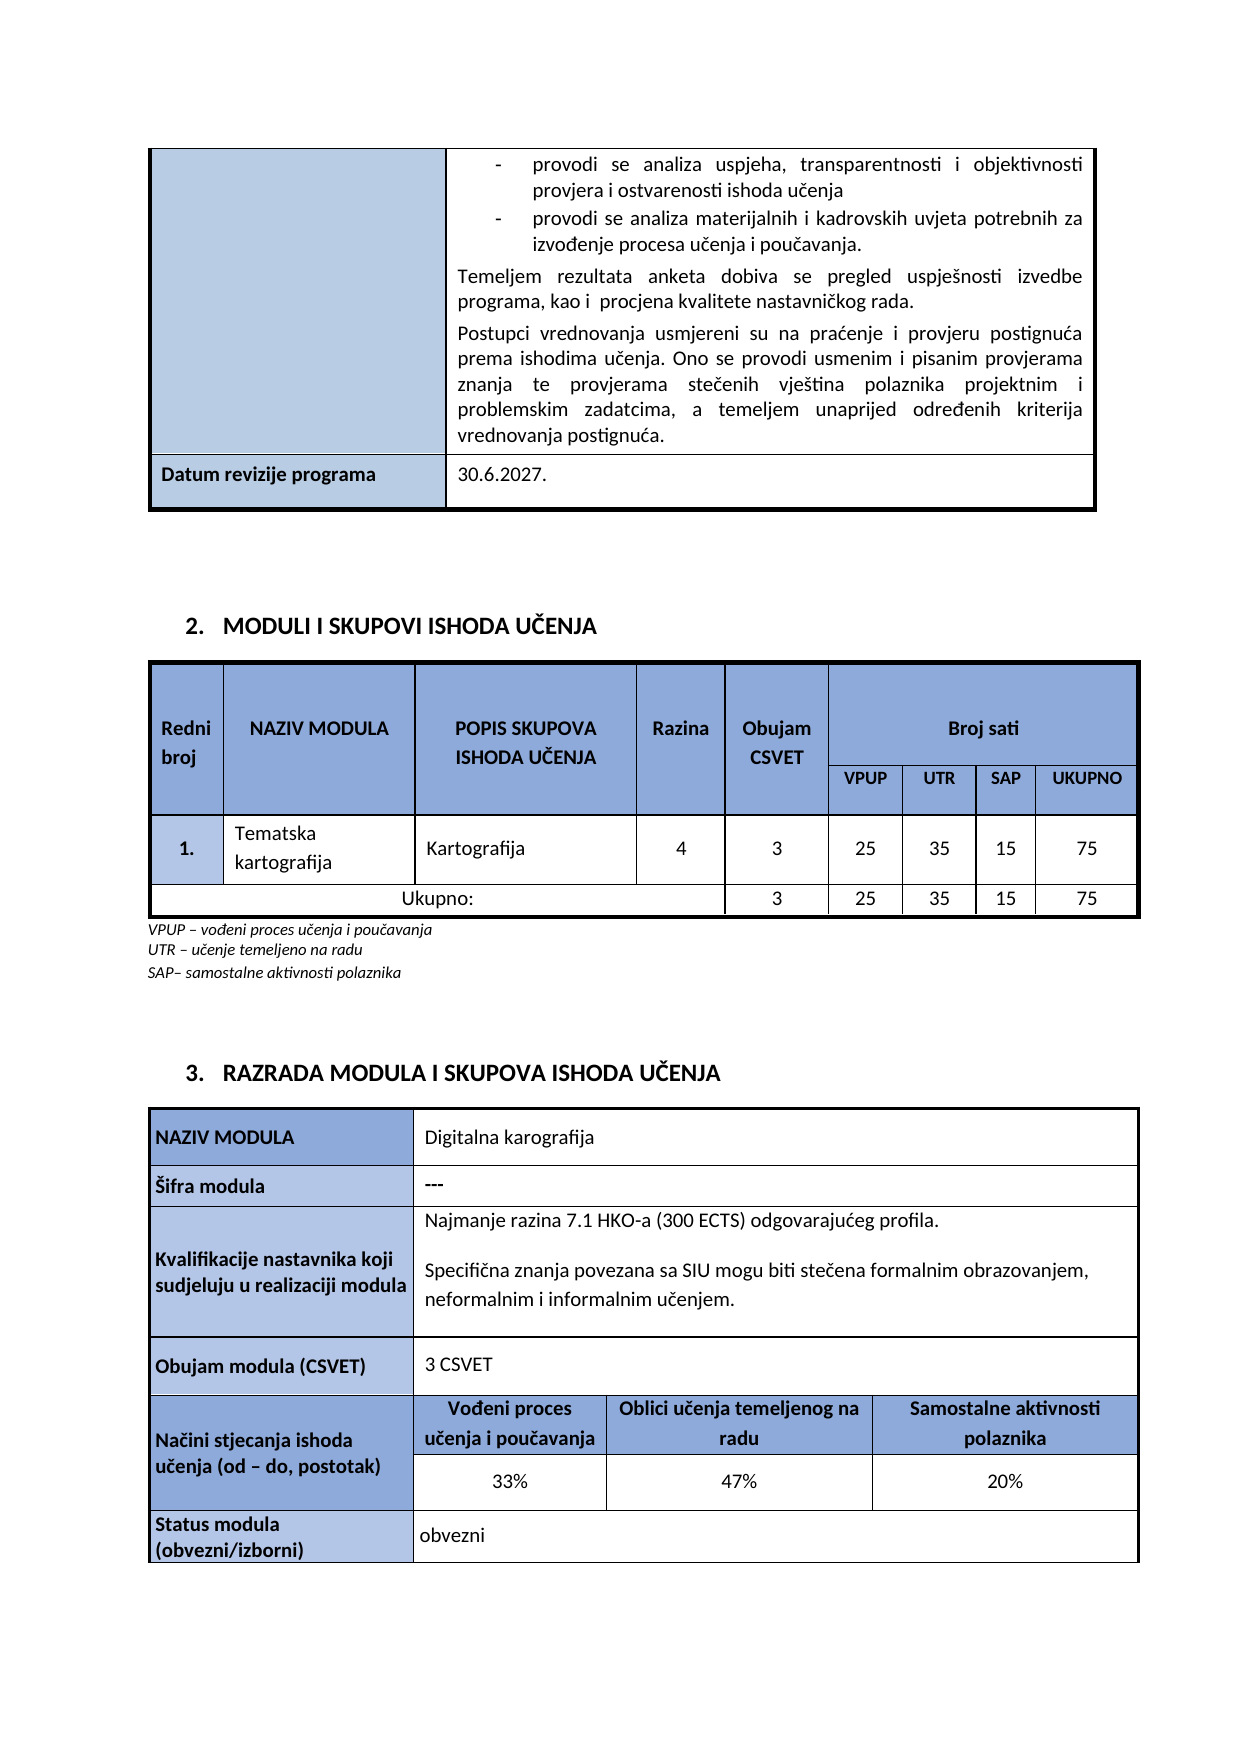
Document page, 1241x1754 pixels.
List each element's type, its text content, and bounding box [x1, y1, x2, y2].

table_cell Samostalne aktivnosti polaznika [873, 1396, 1137, 1454]
table_cell --- [414, 1166, 1137, 1206]
table_cell obvezni [414, 1511, 1137, 1562]
table_cell Kvalifikacije nastavnika koji sudjeluju u realizaciji modula [151, 1207, 413, 1336]
table_cell 25 [829, 885, 902, 914]
table_cell Datum revizije programa [152, 455, 445, 507]
table_cell Najmanje razina 7.1 HKO-a (300 ECTS) odgovarajućeg profila. Specifična znanja povezana sa SIU mogu biti stečena formalnim obrazovanjem, neformalnim i informalnim učenjem. [414, 1207, 1137, 1336]
text UTR – učenje temeljeno na radu [148, 939, 1093, 960]
table_cell Obujam modula (CSVET) [151, 1338, 413, 1394]
table_cell UTR [903, 766, 975, 814]
table_header Broj sati [829, 665, 1136, 765]
table_cell Status modula (obvezni/izborni) [151, 1511, 413, 1562]
list MODULI I SKUPOVI ISHODA UČENJA [185, 610, 1093, 641]
list RAZRADA MODULA I SKUPOVA ISHODA UČENJA [185, 1057, 1093, 1087]
table_header Redni broj [152, 665, 223, 814]
table_cell Ukupno: [152, 885, 724, 914]
table_cell Načini stjecanja ishoda učenja (od – do, postotak) [151, 1396, 413, 1510]
table_cell 15 [977, 816, 1035, 884]
table_cell Oblici učenja temeljenog na radu [607, 1396, 872, 1454]
table_cell 30.6.2027. [447, 455, 1093, 507]
table_header Obujam CSVET [726, 665, 828, 814]
table_cell 47% [607, 1455, 872, 1510]
table_cell 1. [152, 816, 223, 884]
table_header Digitalna karografija [414, 1110, 1137, 1165]
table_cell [447, 149, 1093, 453]
table_cell 3 CSVET [414, 1338, 1137, 1394]
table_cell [152, 149, 445, 453]
table_cell SAP [977, 766, 1035, 814]
table_cell 75 [1036, 816, 1136, 884]
table_cell 35 [903, 885, 975, 914]
table_cell 35 [903, 816, 975, 884]
table_cell 75 [1036, 885, 1136, 914]
table_header NAZIV MODULA [224, 665, 414, 814]
table_cell 4 [637, 816, 724, 884]
table_cell Šifra modula [151, 1166, 413, 1206]
table_header Razina [637, 665, 724, 814]
table_header NAZIV MODULA [151, 1110, 413, 1165]
text SAP– samostalne aktivnosti polaznika [148, 963, 1093, 983]
table_cell 15 [977, 885, 1035, 914]
table_cell 3 [726, 885, 828, 914]
table_cell Kartografija [416, 816, 636, 884]
table_cell Tematska kartografija [224, 816, 414, 884]
table_cell 3 [726, 816, 828, 884]
text VPUP – vođeni proces učenja i poučavanja [148, 919, 1093, 939]
table_cell UKUPNO [1036, 766, 1136, 814]
table_cell 25 [829, 816, 902, 884]
table_cell VPUP [829, 766, 902, 814]
table_cell 33% [414, 1455, 606, 1510]
table_cell 20% [873, 1455, 1137, 1510]
table_cell Vođeni proces učenja i poučavanja [414, 1396, 606, 1454]
table_header POPIS SKUPOVA ISHODA UČENJA [416, 665, 636, 814]
